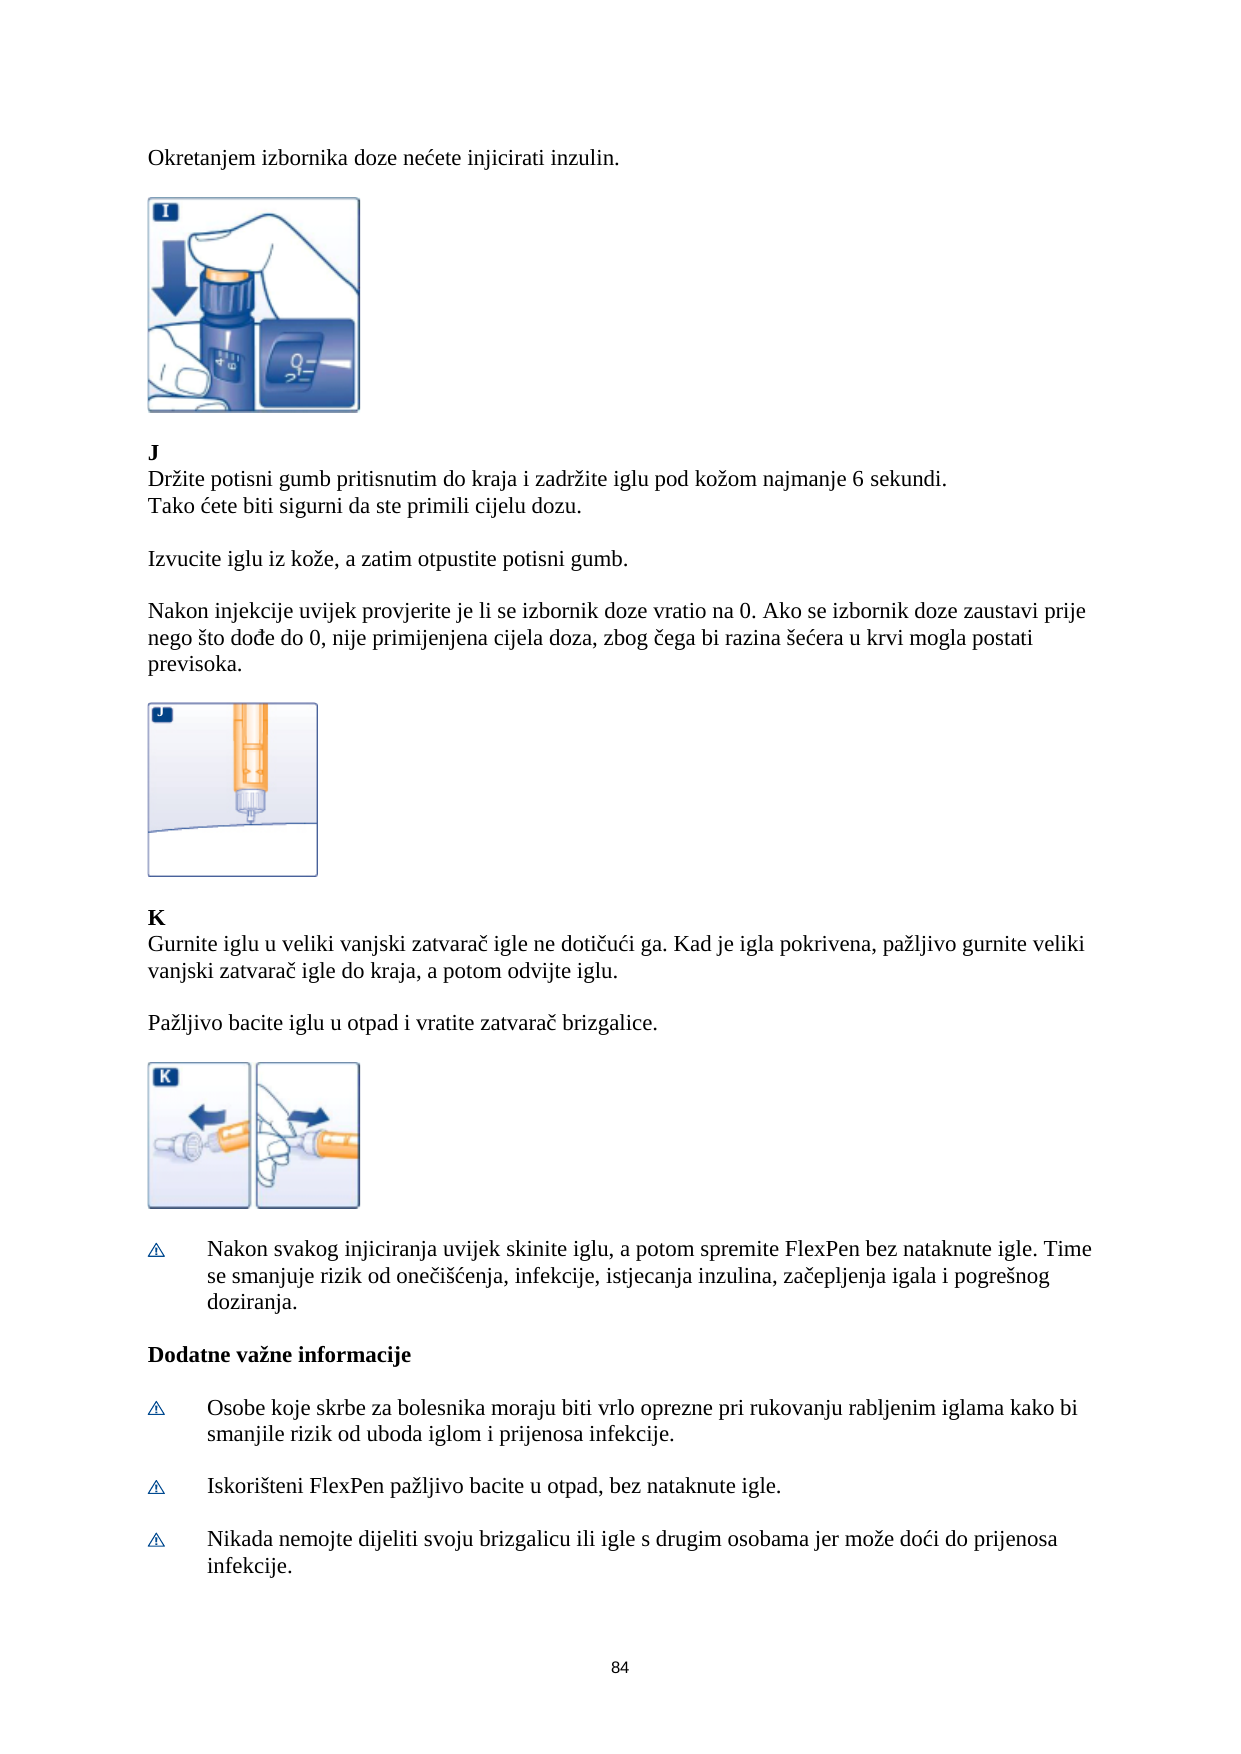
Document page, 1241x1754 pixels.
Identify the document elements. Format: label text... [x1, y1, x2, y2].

text K [148, 904, 1092, 930]
text Iskorišteni FlexPen pažljivo bacite u otpad, bez nataknute igle. [148, 1473, 1092, 1499]
text Pažljivo bacite iglu u otpad i vratite zatvarač brizgalice. [148, 1009, 1092, 1036]
text Osobe koje skrbe za bolesnika moraju biti vrlo oprezne pri rukovanju rabljenim iglama kako bi smanjile rizik od uboda iglom i prijenosa infekcije. [148, 1393, 1092, 1446]
text Dodatne važne informacije [148, 1341, 1092, 1367]
text Okretanjem izbornika doze nećete injicirati inzulin. [148, 144, 1092, 171]
text J [148, 439, 1092, 466]
text Izvucite iglu iz kože, a zatim otpustite potisni gumb. [148, 544, 1092, 571]
text Držite potisni gumb pritisnutim do kraja i zadržite iglu pod kožom najmanje 6 sekundi. [148, 466, 1092, 492]
text Tako ćete biti sigurni da ste primili cijelu dozu. [148, 492, 1092, 518]
text Gurnite iglu u veliki vanjski zatvarač igle ne dotičući ga. Kad je igla pokrivena, pažljivo gurnite veliki vanjski zatvarač igle do kraja, a potom odvijte iglu. [148, 930, 1092, 983]
text Nakon svakog injiciranja uvijek skinite iglu, a potom spremite FlexPen bez nataknute igle. Time se smanjuje rizik od onečišćenja, infekcije, istjecanja inzulina, začepljenja igala i pogrešnog doziranja. [148, 1235, 1092, 1314]
text Nakon injekcije uvijek provjerite je li se izbornik doze vratio na 0. Ako se izbornik doze zaustavi prije nego što dođe do 0, nije primijenjena cijela doza, zbog čega bi razina šećera u krvi mogla postati previsoka. [148, 597, 1092, 676]
text Nikada nemojte dijeliti svoju brizgalicu ili igle s drugim osobama jer može doći do prijenosa infekcije. [148, 1525, 1092, 1578]
